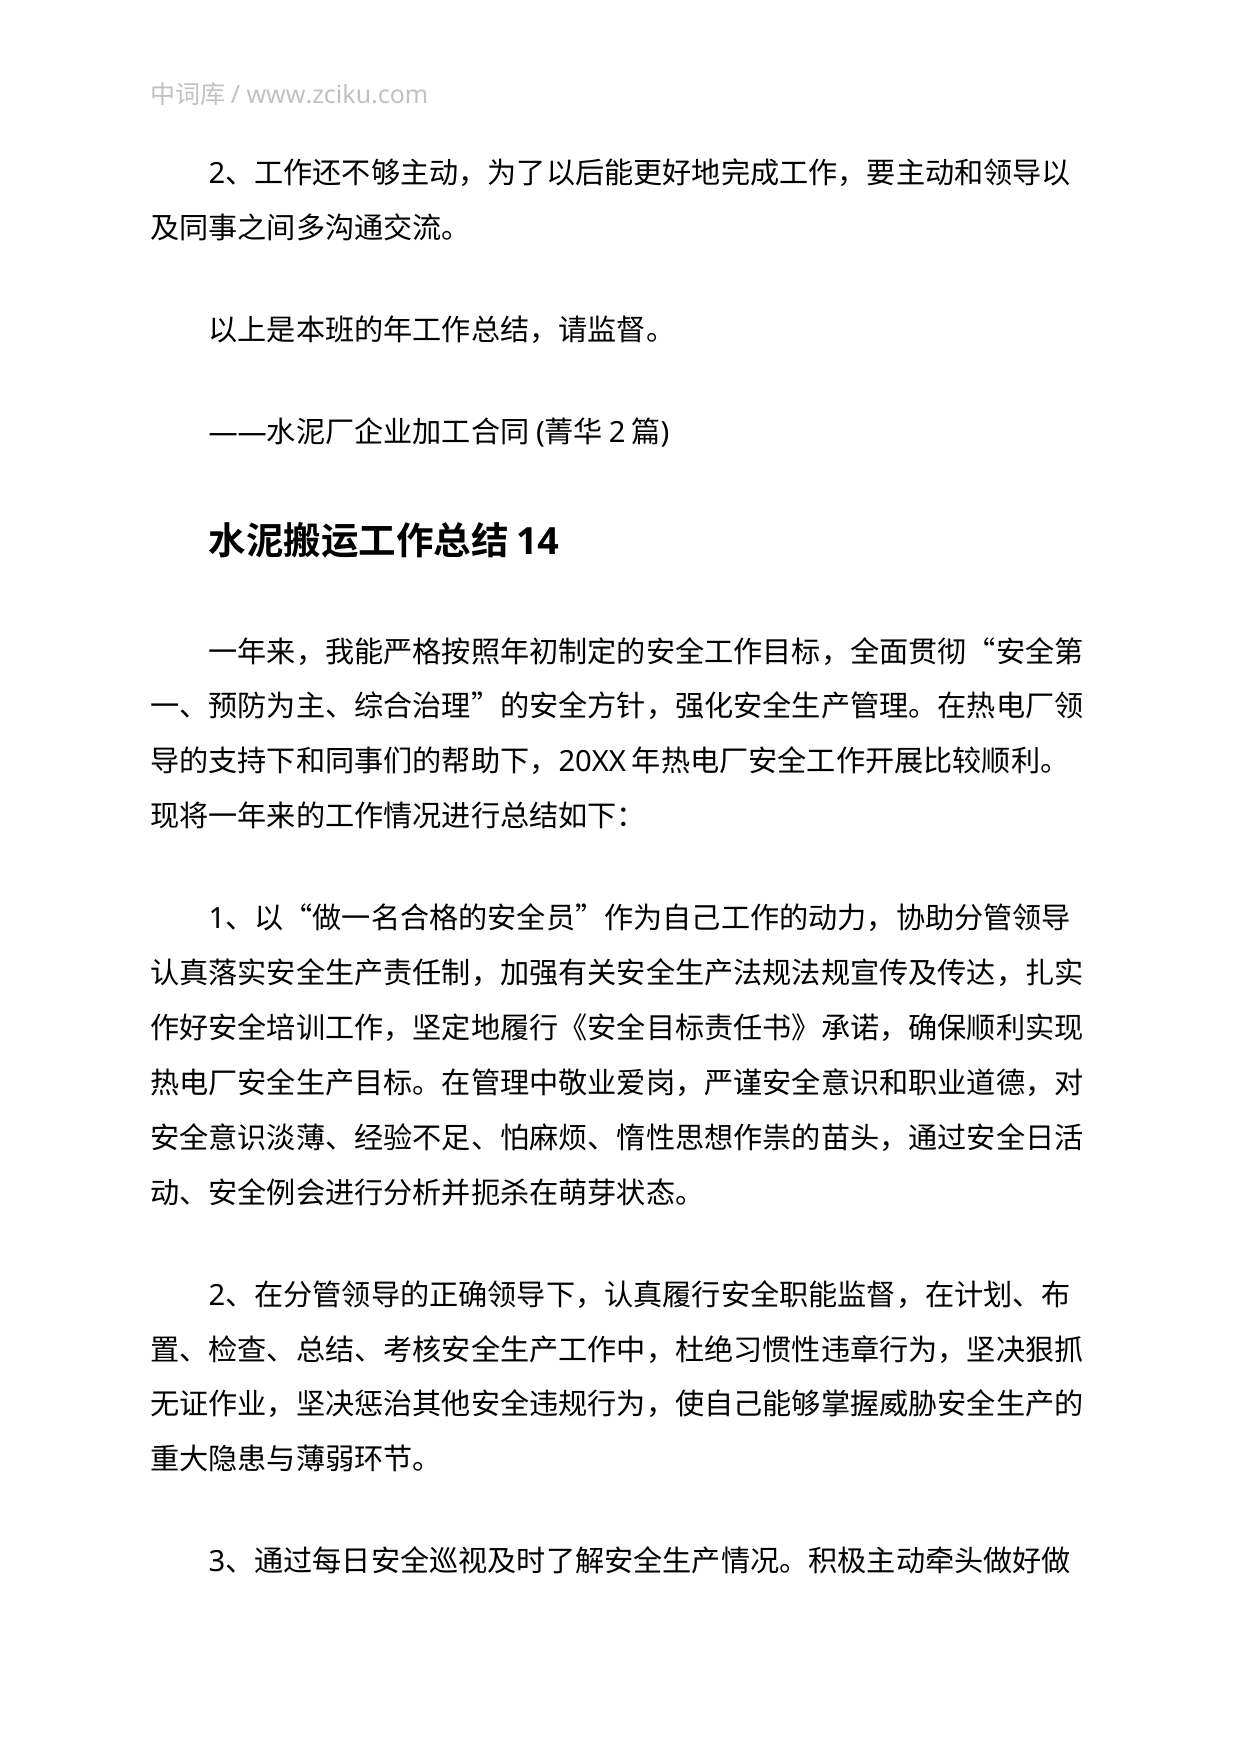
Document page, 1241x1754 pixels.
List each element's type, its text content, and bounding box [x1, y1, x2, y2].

text 2、工作还不够主动，为了以后能更好地完成工作，要主动和领导以及同事之间多沟通交流。 [150, 150, 1090, 247]
text ——水泥厂企业加工合同 (菁华2篇) [150, 408, 1090, 451]
text 一年来，我能严格按照年初制定的安全工作目标，全面贯彻“安全第一、预防为主、综合治理”的安全方针，强化安全生产管理。在热电厂领导的支持下和同事们的帮助下，20XX年热电厂安全工作开展比较顺利。现将一年来的工作情况进行总结如下： [150, 628, 1090, 835]
text 以上是本班的年工作总结，请监督。 [150, 307, 1090, 349]
text 2、在分管领导的正确领导下，认真履行安全职能监督，在计划、布置、检查、总结、考核安全生产工作中，杜绝习惯性违章行为，坚决狠抓无证作业，坚决惩治其他安全违规行为，使自己能够掌握威胁安全生产的重大隐患与薄弱环节。 [150, 1271, 1090, 1478]
text 1、以“做一名合格的安全员”作为自己工作的动力，协助分管领导认真落实安全生产责任制，加强有关安全生产法规法规宣传及传达，扎实作好安全培训工作，坚定地履行《安全目标责任书》承诺，确保顺利实现热电厂安全生产目标。在管理中敬业爱岗，严谨安全意识和职业道德，对安全意识淡薄、经验不足、怕麻烦、惰性思想作祟的苗头，通过安全日活动、安全例会进行分析并扼杀在萌芽状态。 [150, 895, 1090, 1212]
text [150, 1538, 1090, 1580]
text 水泥搬运工作总结14 [150, 511, 1090, 565]
